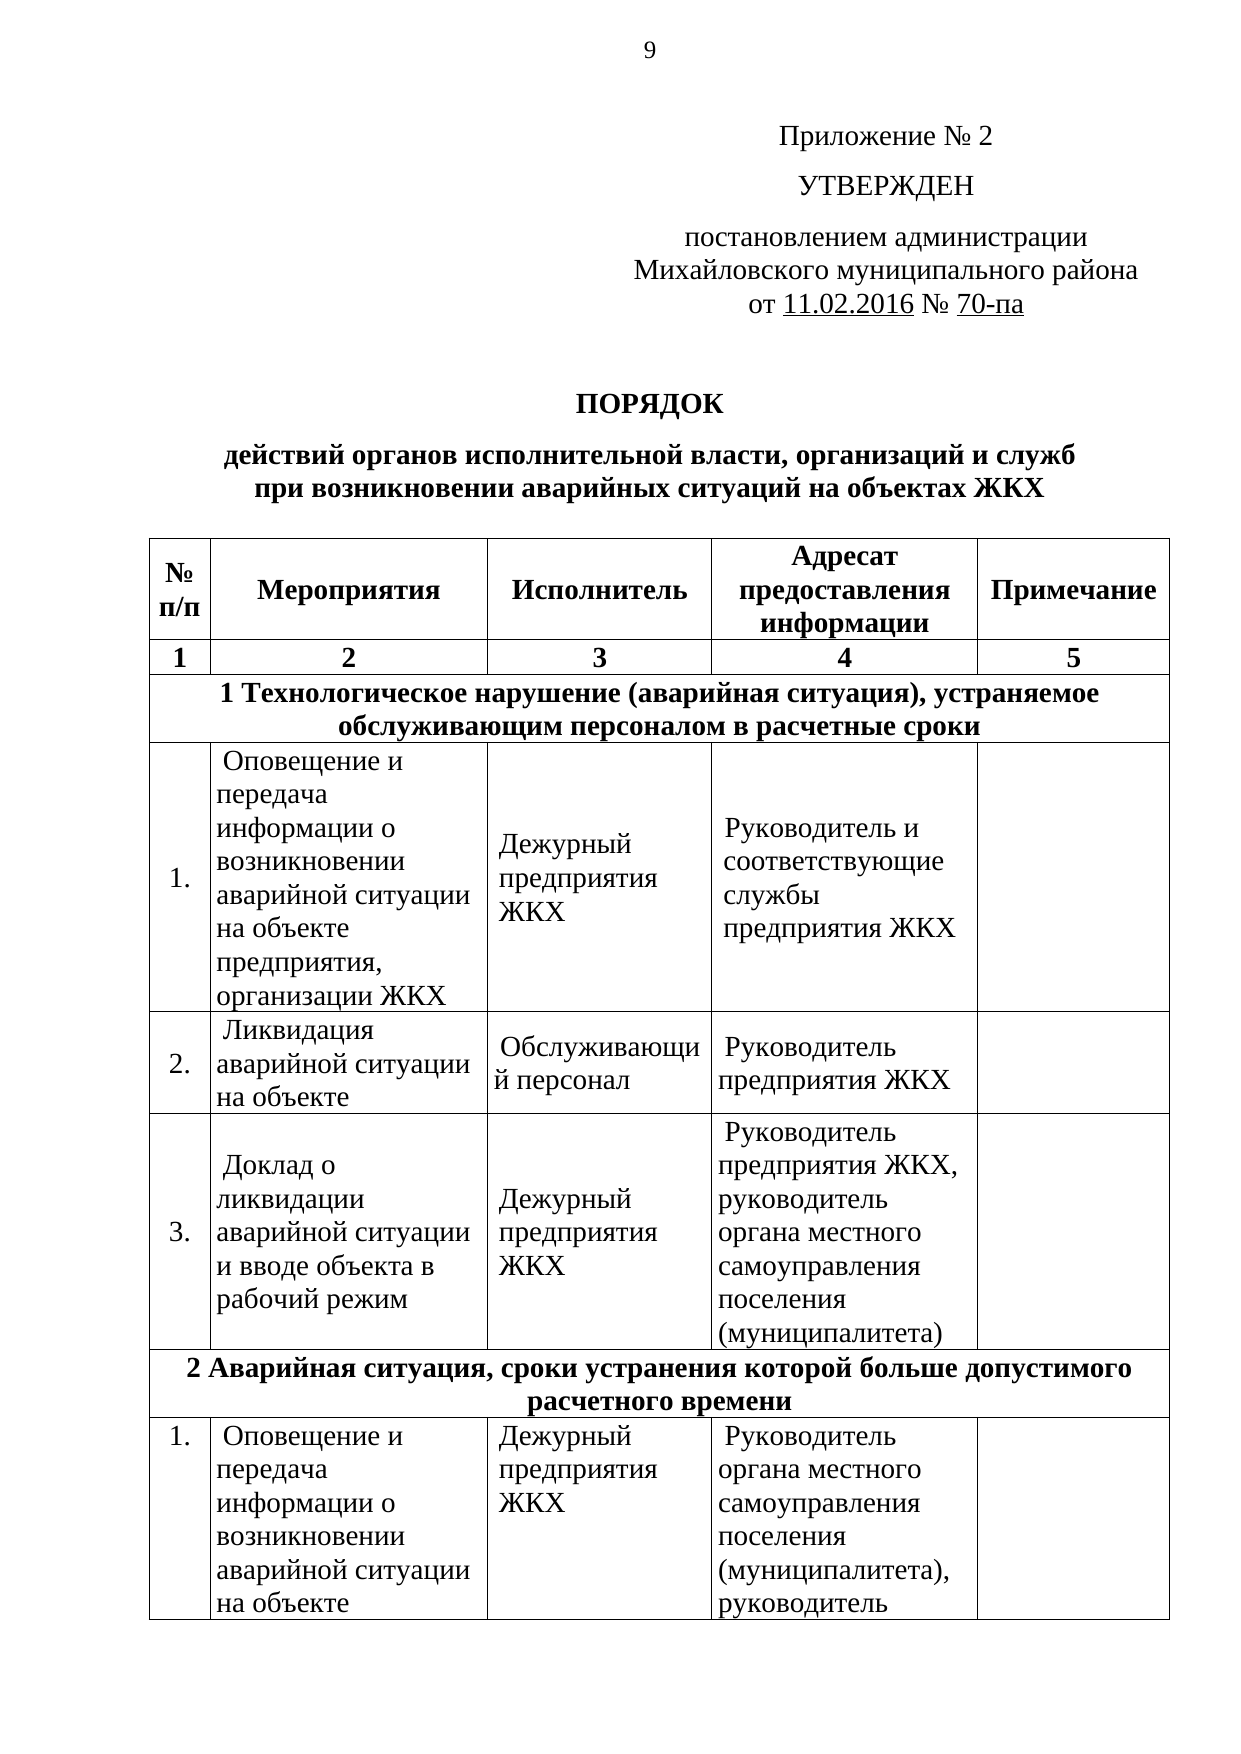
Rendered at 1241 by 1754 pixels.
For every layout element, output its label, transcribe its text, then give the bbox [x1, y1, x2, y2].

table_cell 1 [150, 640, 210, 674]
table_cell Дежурный предприятия ЖКХ [488, 1114, 711, 1349]
table_cell 2. [150, 1012, 210, 1113]
table_header Адресат предоставления информации [712, 539, 977, 639]
table_header № п/п [150, 539, 210, 639]
table_cell 5 [978, 640, 1169, 674]
table_cell Доклад о ликвидации аварийной ситуации и вводе объекта в рабочий режим [211, 1114, 487, 1349]
text Приложение № 2 [620, 118, 1152, 152]
table_cell [978, 1114, 1169, 1349]
table_cell 2 Аварийная ситуация, сроки устранения которой больше допустимого расчетного времени [150, 1350, 1169, 1417]
table_cell 2 [211, 640, 487, 674]
table_cell [978, 1012, 1169, 1113]
table_cell Руководитель предприятия ЖКХ [712, 1012, 977, 1113]
table_cell [978, 743, 1169, 1011]
table_header Примечание [978, 539, 1169, 639]
table_cell 3 [488, 640, 711, 674]
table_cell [211, 1418, 487, 1619]
table_cell Руководитель и соответствующие службы предприятия ЖКХ [712, 743, 977, 1011]
text при возникновении аварийных ситуаций на объектах ЖКХ [148, 470, 1152, 504]
table_cell 4 [712, 640, 977, 674]
table_cell 1. [150, 743, 210, 1011]
table_cell 3. [150, 1114, 210, 1349]
table_header Исполнитель [488, 539, 711, 639]
table_cell Дежурный предприятия ЖКХ [488, 743, 711, 1011]
text УТВЕРЖДЕН [620, 168, 1152, 202]
table_cell Дежурный предприятия ЖКХ [488, 1418, 711, 1619]
table_cell Оповещение и передача информации о возникновении аварийной ситуации на объекте предприятия, организации ЖКХ [211, 743, 487, 1011]
table_cell Руководитель предприятия ЖКХ, руководитель органа местного самоуправления поселения (муниципалитета) [712, 1114, 977, 1349]
table_cell 1 Технологическое нарушение (аварийная ситуация), устраняемое обслуживающим персоналом в расчетные сроки [150, 675, 1169, 742]
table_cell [712, 1418, 977, 1619]
text порядок [148, 386, 1152, 420]
text от 11.02.2016 № 70-па [620, 286, 1152, 319]
table_cell Ликвидация аварийной ситуации на объекте [211, 1012, 487, 1113]
text постановлением администрации Михайловского муниципального района [620, 219, 1152, 286]
text действий органов исполнительной власти, организаций и служб [148, 437, 1152, 470]
table_cell Обслуживающий персонал [488, 1012, 711, 1113]
table_header Мероприятия [211, 539, 487, 639]
table_cell 1. [150, 1418, 210, 1619]
table_cell [978, 1418, 1169, 1619]
